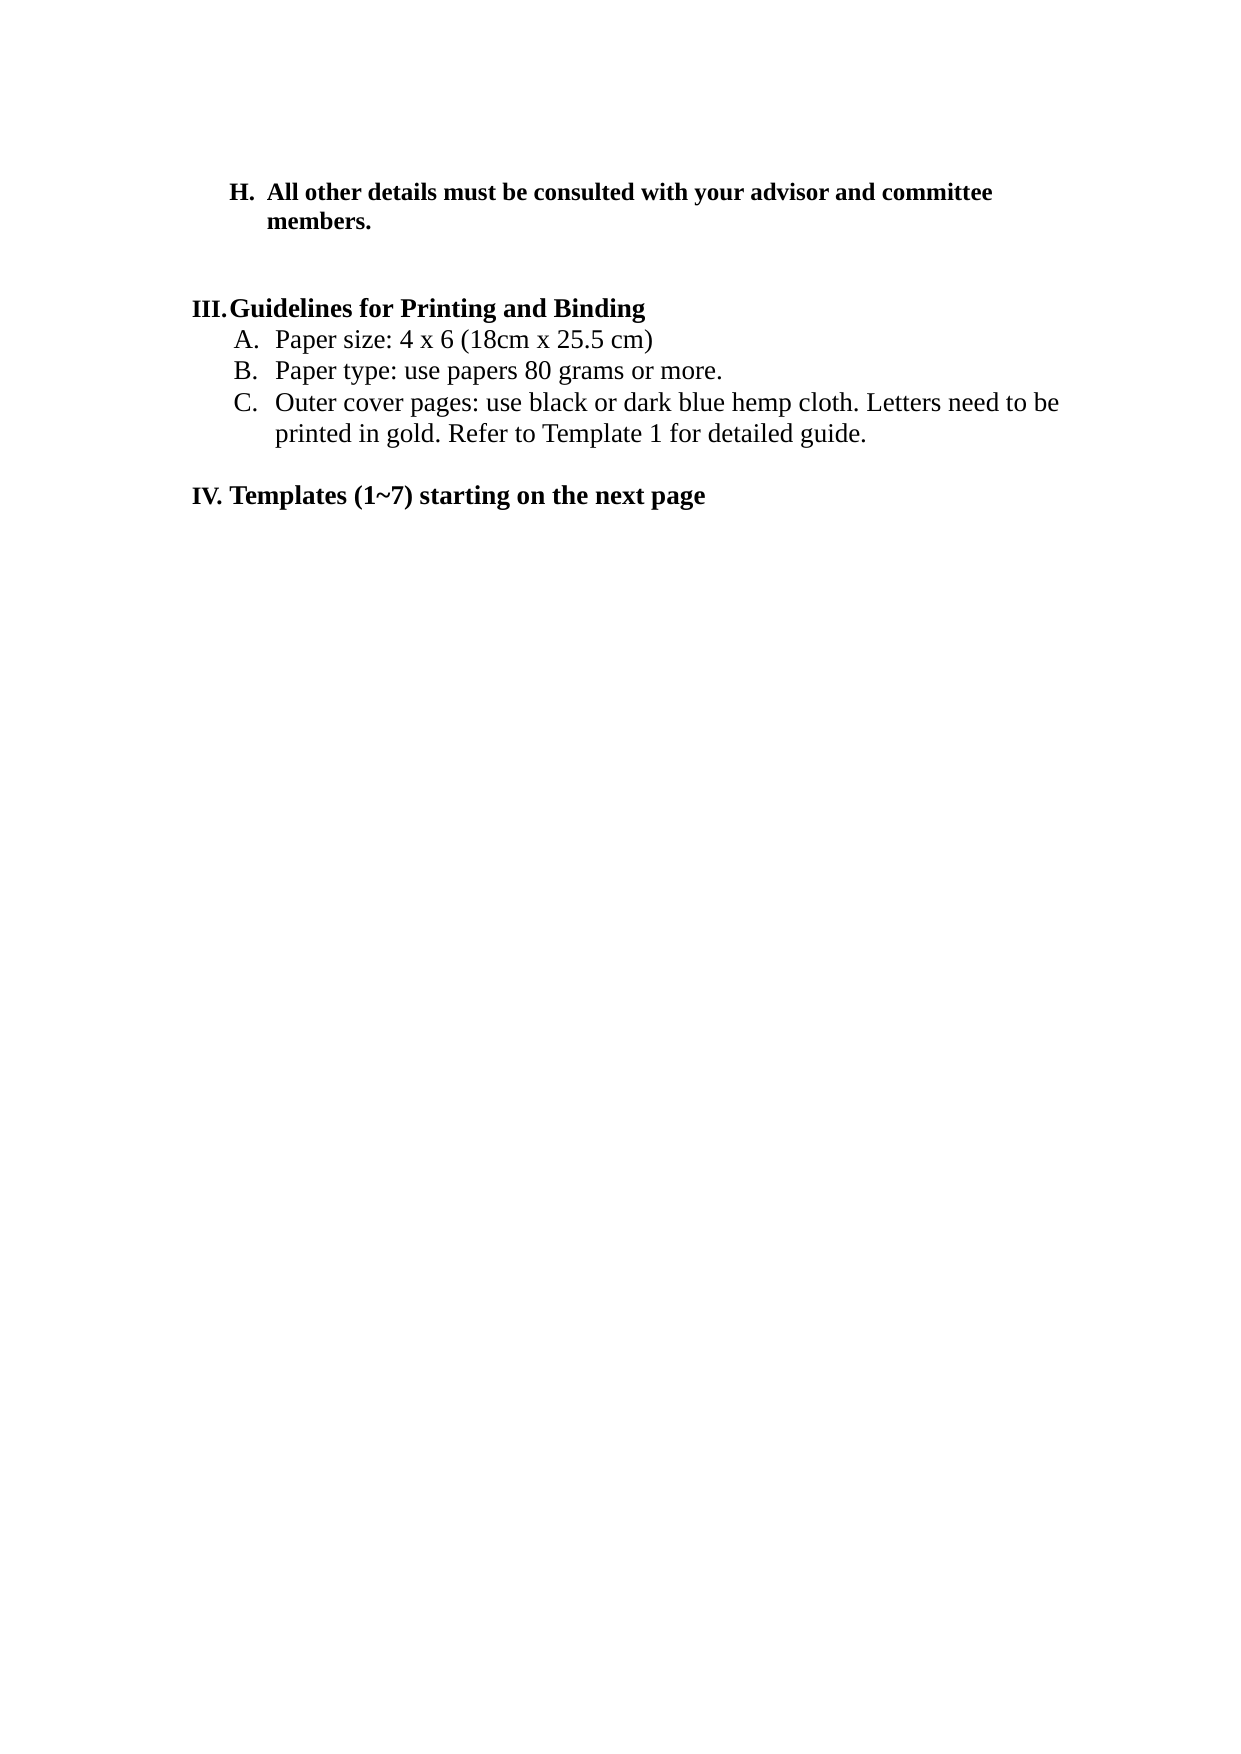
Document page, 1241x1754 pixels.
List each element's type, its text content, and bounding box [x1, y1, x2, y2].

list Paper size: 4 x 6 (18cm x 25.5 cm) [233, 323, 1090, 354]
list Outer cover pages: use black or dark blue hemp cloth. Letters need to be printed in gold. Refer to Template 1 for detailed guide. [233, 386, 1090, 448]
list Paper type: use papers 80 grams or more. [233, 354, 1090, 386]
list Templates (1~7) starting on the next page [192, 479, 1090, 510]
list Guidelines for Printing and Binding [192, 292, 1090, 323]
list All other details must be consulted with your advisor and committee members. [229, 177, 1090, 235]
